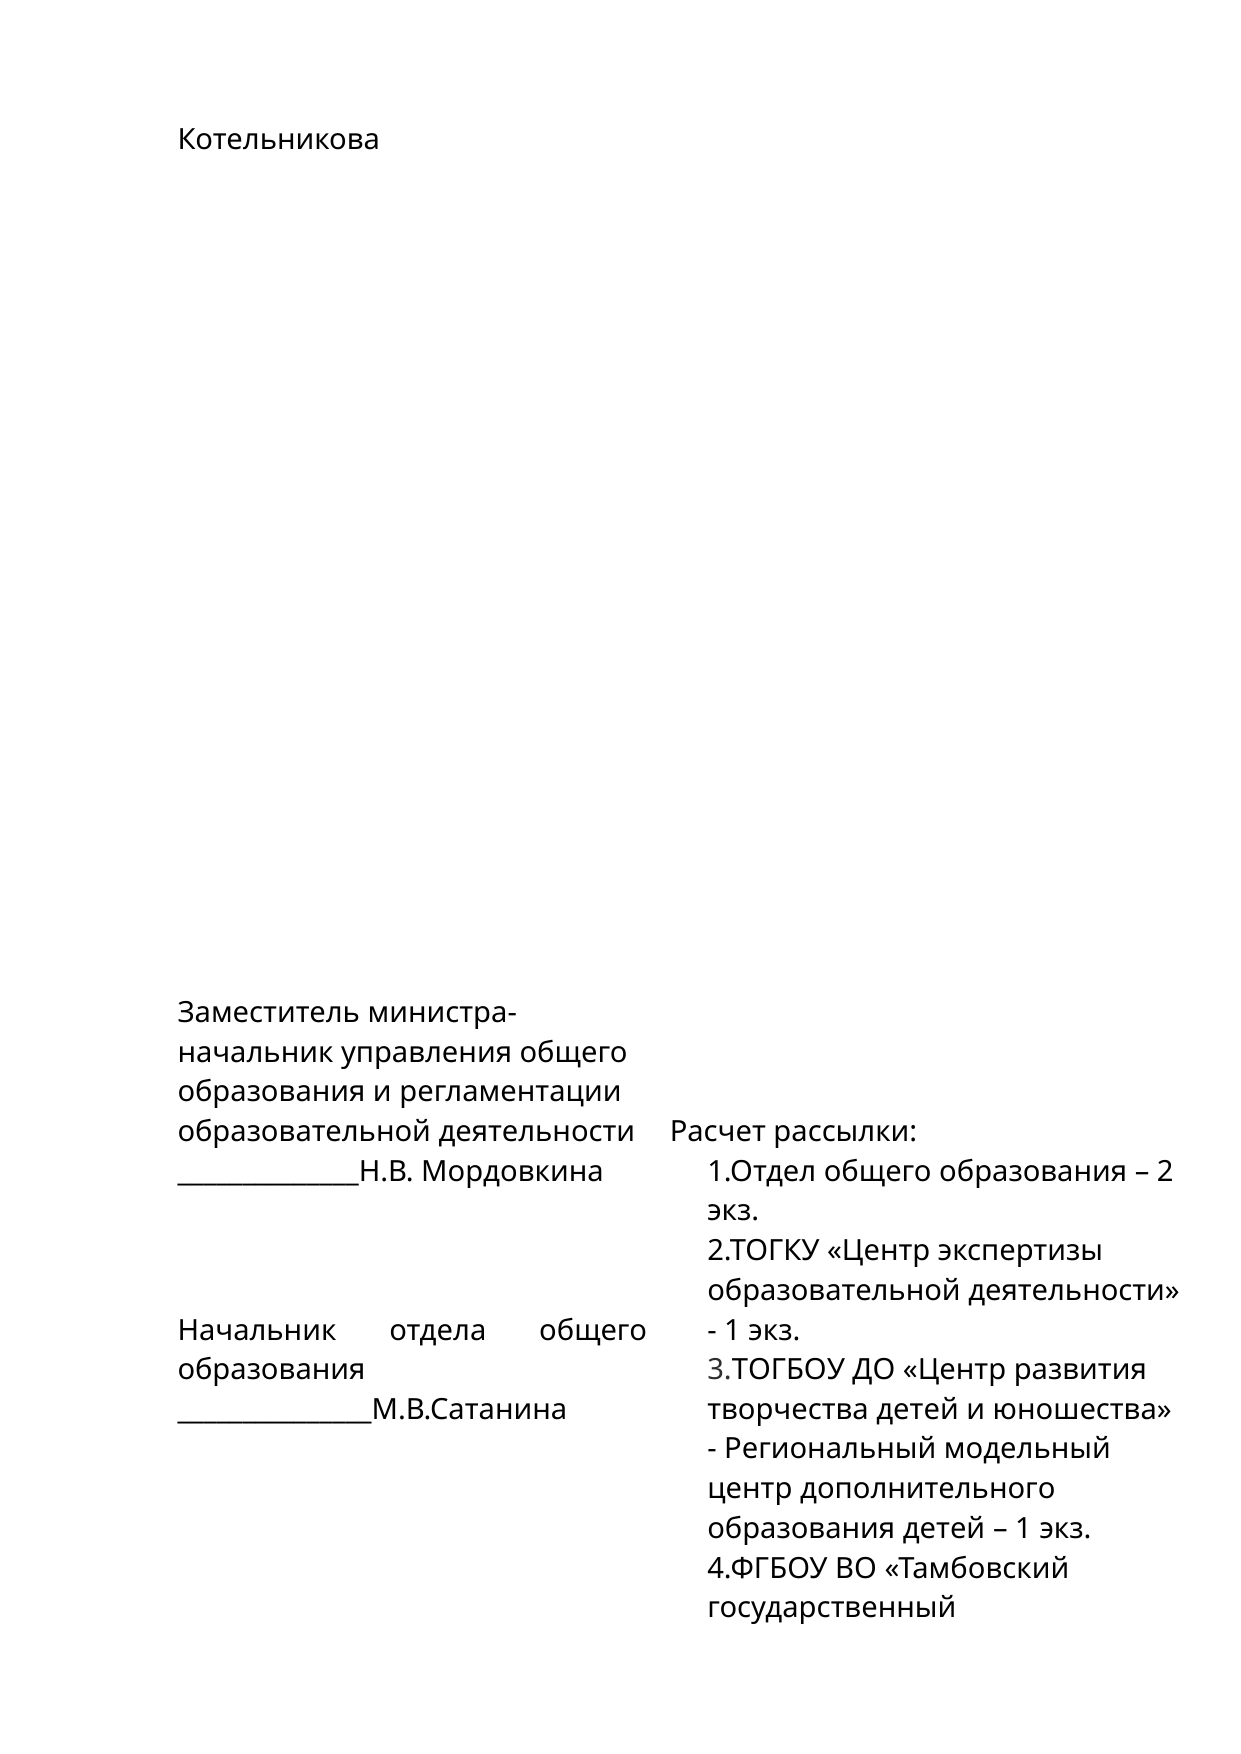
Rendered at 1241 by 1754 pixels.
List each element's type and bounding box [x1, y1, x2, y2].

table_header [658, 634, 1196, 1626]
text [177, 118, 1152, 158]
table_header [166, 634, 658, 1626]
